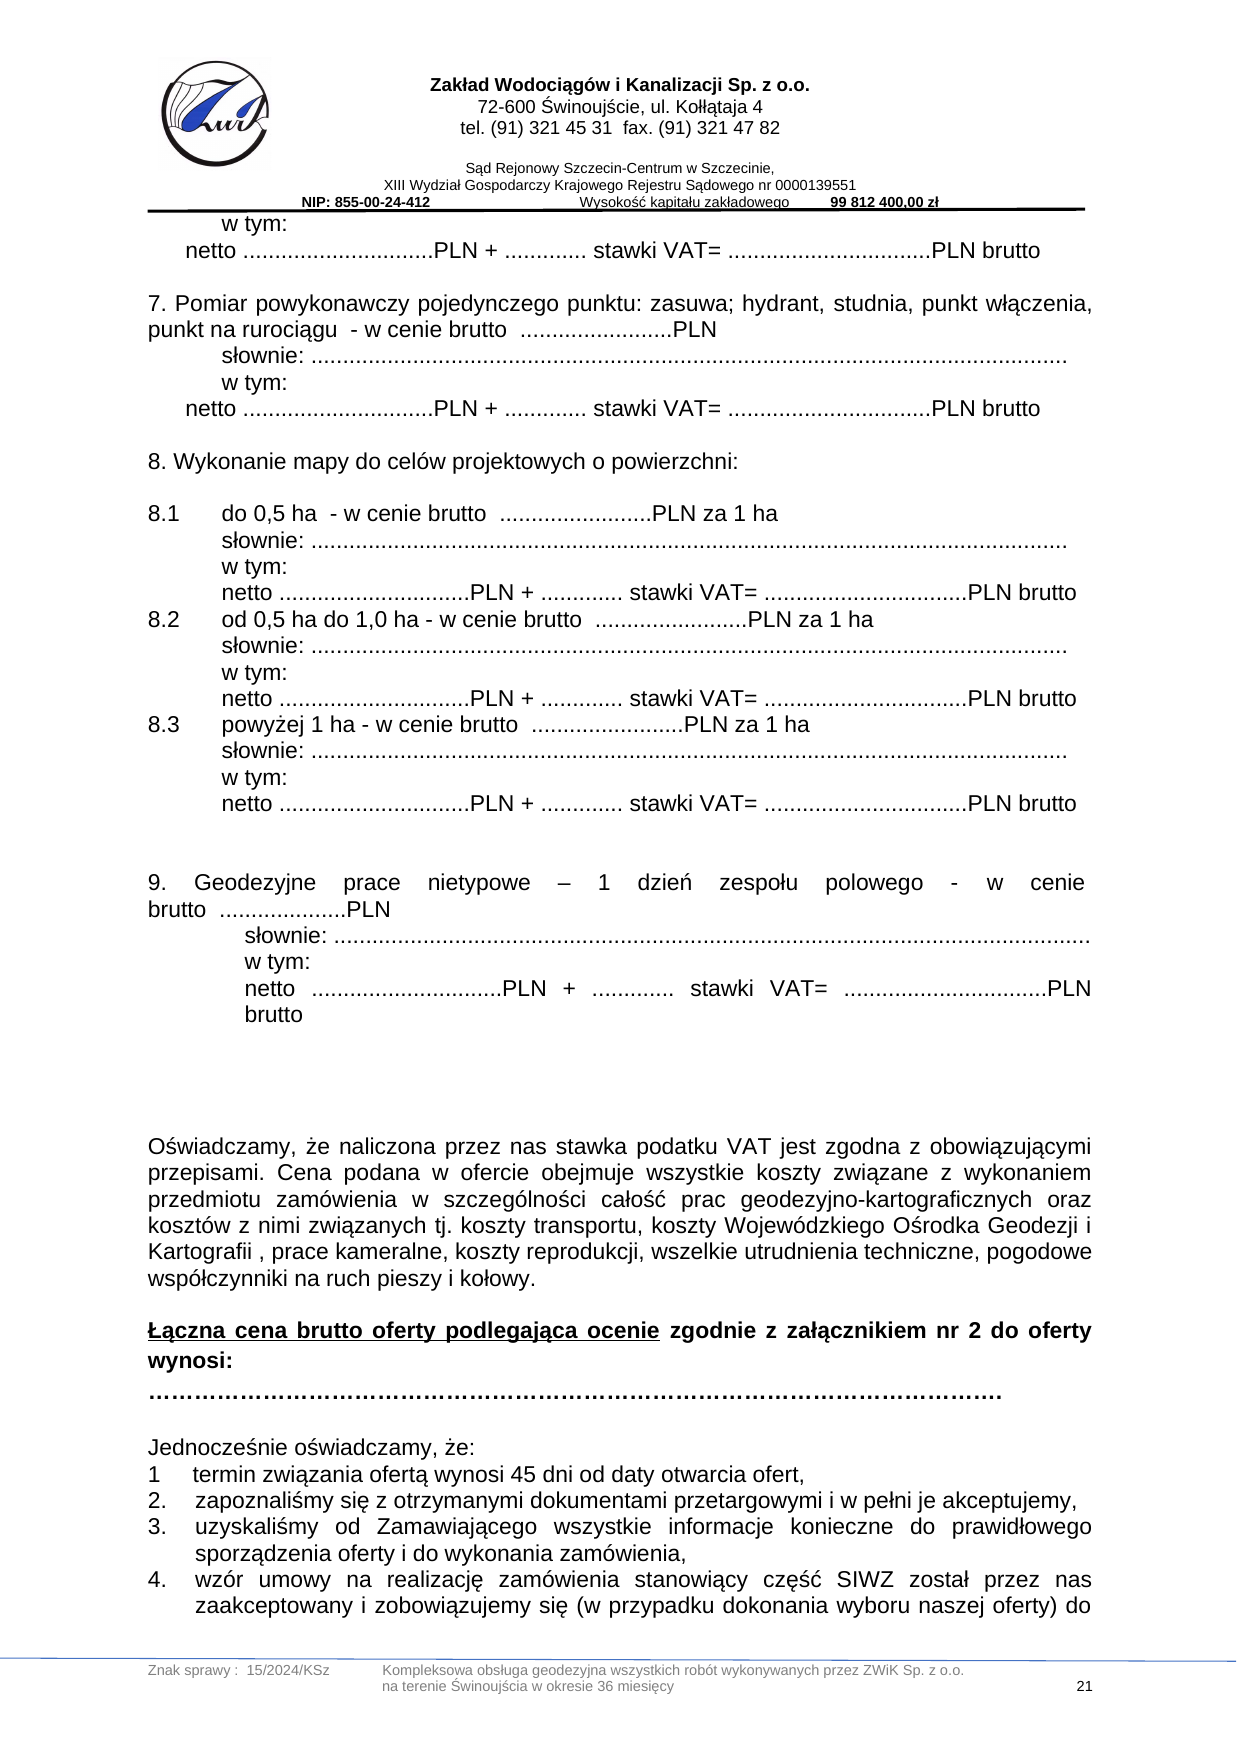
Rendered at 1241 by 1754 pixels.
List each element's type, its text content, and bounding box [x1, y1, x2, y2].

list uzyskaliśmy od Zamawiającego wszystkie informacje konieczne do prawidłowego sporządzenia oferty i do wykonania zamówienia, [148, 1513, 1092, 1566]
text netto ..............................PLN + ............. stawki VAT= ................................PLN brutto [148, 579, 1092, 606]
text 7. Pomiar powykonawczy pojedynczego punktu: zasuwa; hydrant, studnia, punkt włączenia, punkt na rurociągu - w cenie brutto ........................PLN [148, 289, 1092, 342]
text netto ..............................PLN + ............. stawki VAT= ................................PLN brutto [148, 395, 1085, 421]
text w tym: [148, 553, 1092, 579]
text słownie: ....................................................................................................................... [148, 737, 1092, 764]
text słownie: ....................................................................................................................... [148, 342, 1092, 368]
text netto ..............................PLN + ............. stawki VAT= ................................PLN brutto [148, 790, 1092, 817]
text Oświadczamy, że naliczona przez nas stawka podatku VAT jest zgodna z obowiązującymi przepisami. Cena podana w ofercie obejmuje wszystkie koszty związane z wykonaniem przedmiotu zamówienia w szczególności całość prac geodezyjno-kartograficznych oraz kosztów z nimi związanych tj. koszty transportu, koszty Wojewódzkiego Ośrodka Geodezji i Kartografii , prace kameralne, koszty reprodukcji, wszelkie utrudnienia techniczne, pogodowe współczynniki na ruch pieszy i kołowy. [148, 1133, 1092, 1291]
text w tym: [148, 658, 1092, 685]
text 8. Wykonanie mapy do celów projektowych o powierzchni: [148, 448, 1092, 474]
text netto ..............................PLN + ............. stawki VAT= ................................PLN brutto [148, 685, 1092, 711]
text 1 termin związania ofertą wynosi 45 dni od daty otwarcia ofert, [148, 1461, 1092, 1487]
picture [158, 57, 272, 171]
list zapoznaliśmy się z otrzymanymi dokumentami przetargowymi i w pełni je akceptujemy, [148, 1487, 1092, 1513]
text słownie: ....................................................................................................................... [148, 632, 1092, 658]
text 8.1 do 0,5 ha - w cenie brutto ........................PLN za 1 ha [148, 500, 1092, 527]
text w tym: [148, 210, 1092, 237]
text 8.3 powyżej 1 ha - w cenie brutto ........................PLN za 1 ha [148, 711, 1092, 737]
list słownie: ....................................................................................................................... [244, 922, 1092, 948]
text słownie: ....................................................................................................................... [148, 527, 1092, 553]
text netto ..............................PLN + ............. stawki VAT= ................................PLN brutto [148, 237, 1085, 263]
text Łączna cena brutto oferty podlegająca ocenie zgodnie z załącznikiem nr 2 do oferty wynosi: …………………………………………………………………………………………………. [148, 1317, 1092, 1404]
text 8.2 od 0,5 ha do 1,0 ha - w cenie brutto ........................PLN za 1 ha [148, 606, 1092, 632]
list w tym: [244, 948, 1092, 975]
text w tym: [148, 764, 1092, 790]
list netto ..............................PLN + ............. stawki VAT= ................................PLN brutto [244, 975, 1092, 1027]
text Jednocześnie oświadczamy, że: [148, 1434, 1092, 1461]
text 9. Geodezyjne prace nietypowe – 1 dzień zespołu polowego - w cenie brutto ....................PLN [148, 869, 1085, 922]
text w tym: [148, 368, 1092, 395]
